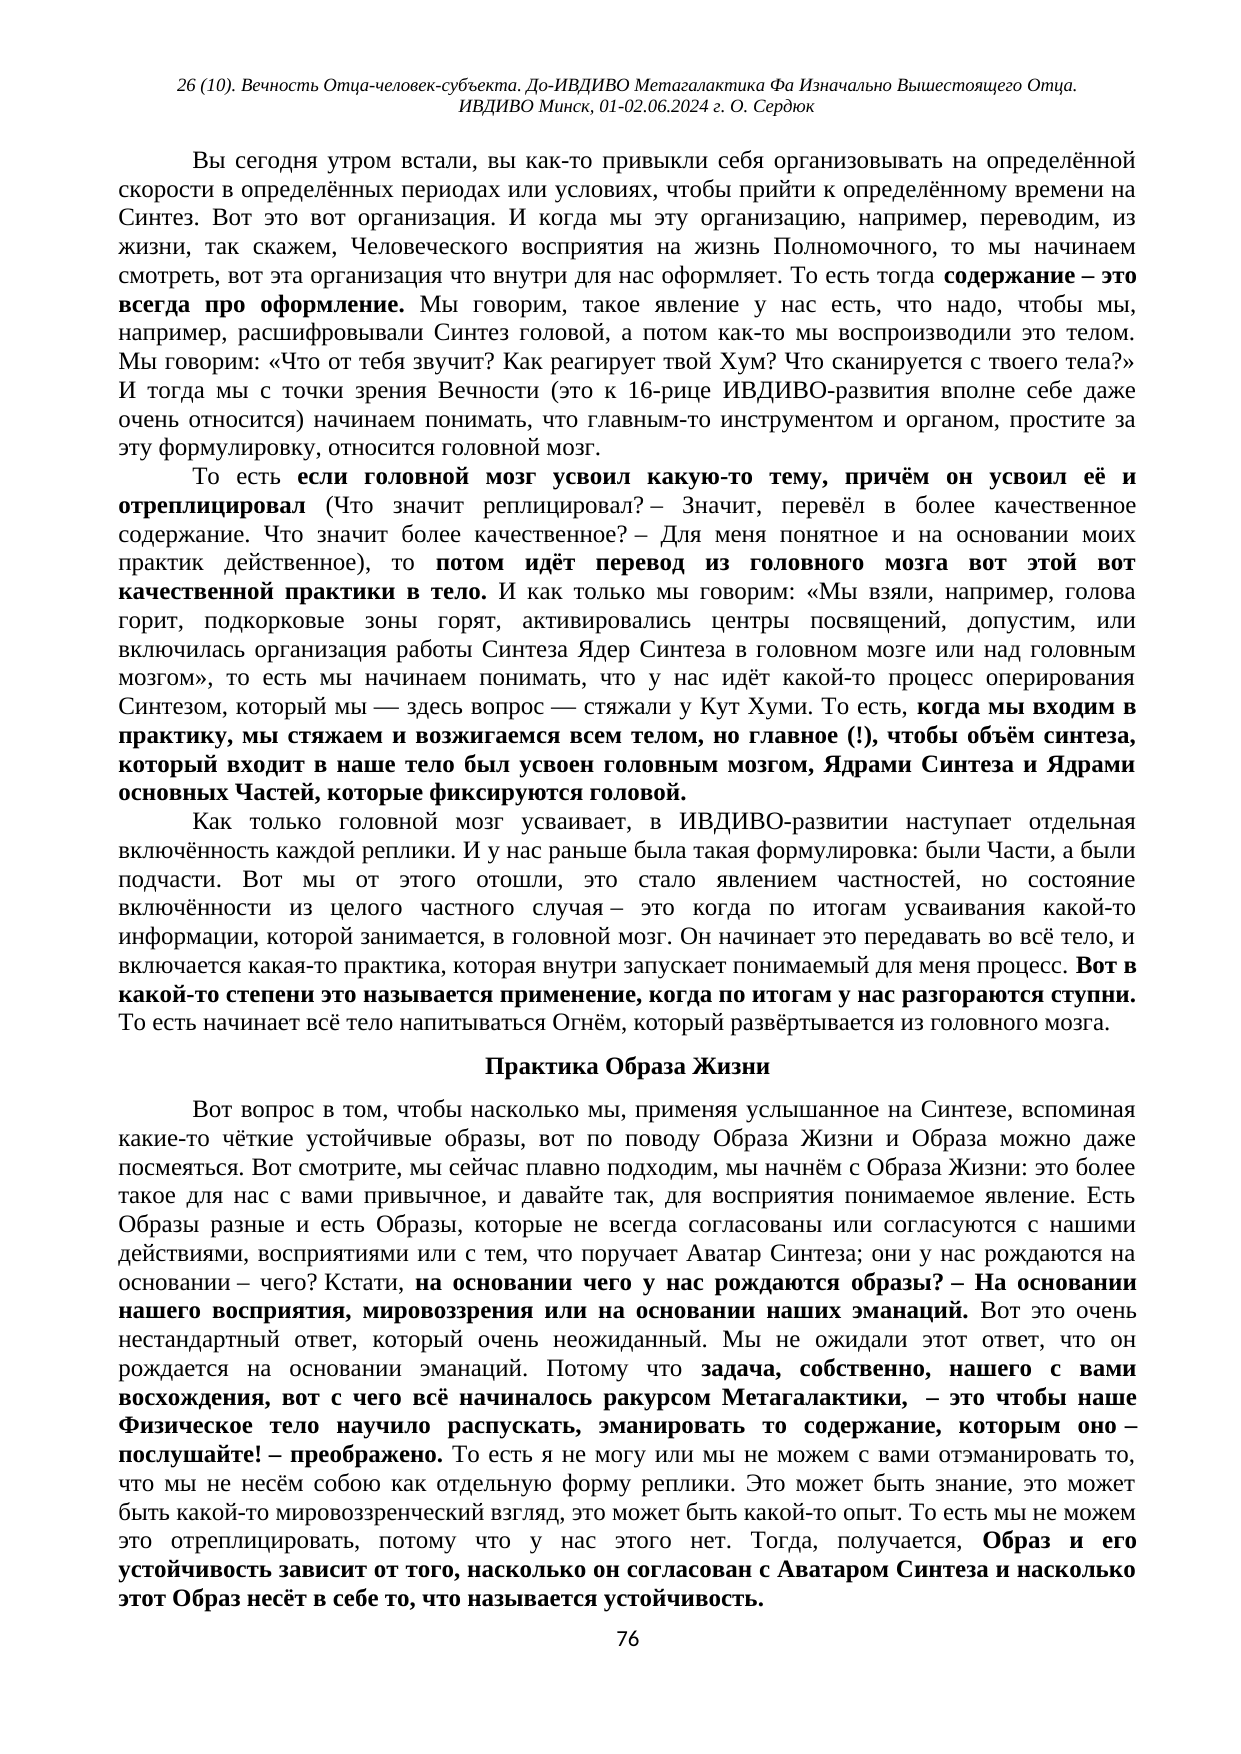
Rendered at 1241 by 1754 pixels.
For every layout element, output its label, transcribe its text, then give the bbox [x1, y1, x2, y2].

text Вот вопрос в том, чтобы насколько мы, применяя услышанное на Синтезе, вспоминая какие-то чёткие устойчивые образы, вот по поводу Образа Жизни и Образа можно даже посмеяться. Вот смотрите, мы сейчас плавно подходим, мы начнём с Образа Жизни: это более такое для нас с вами привычное, и давайте так, для восприятия понимаемое явление. Есть Образы разные и есть Образы, которые не всегда согласованы или согласуются с нашими действиями, восприятиями или с тем, что поручает Аватар Синтеза; они у нас рождаются на основании – чего? Кстати, на основании чего у нас рождаются образы? – На основании нашего восприятия, мировоззрения или на основании наших эманаций. Вот это очень нестандартный ответ, который очень неожиданный. Мы не ожидали этот ответ, что он рождается на основании эманаций. Потому что задача, собственно, нашего с вами восхождения, вот с чего всё начиналось ракурсом Метагалактики, – это чтобы наше Физическое тело научило распускать, эманировать то содержание, которым оно – послушайте! – преображено. То есть я не могу или мы не можем с вами отэманировать то, что мы не несём собою как отдельную форму реплики. Это может быть знание, это может быть какой-то мировоззренческий взгляд, это может быть какой-то опыт. То есть мы не можем это отреплицировать, потому что у нас этого нет. Тогда, получается, Образ и его устойчивость зависит от того, насколько он согласован с Аватаром Синтеза и насколько этот Образ несёт в себе то, что называется устойчивость. [118, 1094, 1137, 1612]
text Вы сегодня утром встали, вы как-то привыкли себя организовывать на определённой скорости в определённых периодах или условиях, чтобы прийти к определённому времени на Синтез. Вот это вот организация. И когда мы эту организацию, например, переводим, из жизни, так скажем, Человеческого восприятия на жизнь Полномочного, то мы начинаем смотреть, вот эта организация что внутри для нас оформляет. То есть тогда содержание – это всегда про оформление. Мы говорим, такое явление у нас есть, что надо, чтобы мы, например, расшифровывали Синтез головой, а потом как-то мы воспроизводили это телом. Мы говорим: «Что от тебя звучит? Как реагирует твой Хум? Что сканируется с твоего тела?» И тогда мы с точки зрения Вечности (это к 16-рице ИВДИВО-развития вполне себе даже очень относится) начинаем понимать, что главным-то инструментом и органом, простите за эту формулировку, относится головной мозг. [118, 145, 1137, 461]
text То есть если головной мозг усвоил какую-то тему, причём он усвоил её и отреплицировал (Что значит реплицировал? – Значит, перевёл в более качественное содержание. Что значит более качественное? – Для меня понятное и на основании моих практик действенное), то потом идёт перевод из головного мозга вот этой вот качественной практики в тело. И как только мы говорим: «Мы взяли, например, голова горит, подкорковые зоны горят, активировались центры посвящений, допустим, или включилась организация работы Синтеза Ядер Синтеза в головном мозге или над головным мозгом», то есть мы начинаем понимать, что у нас идёт какой-то процесс оперирования Синтезом, который мы — здесь вопрос — стяжали у Кут Хуми. То есть, когда мы входим в практику, мы стяжаем и возжигаемся всем телом, но главное (!), чтобы объём синтеза, который входит в наше тело был усвоен головным мозгом, Ядрами Синтеза и Ядрами основных Частей, которые фиксируются головой. [118, 461, 1137, 806]
text Как только головной мозг усваивает, в ИВДИВО-развитии наступает отдельная включённость каждой реплики. И у нас раньше была такая формулировка: были Части, а были подчасти. Вот мы от этого отошли, это стало явлением частностей, но состояние включённости из целого частного случая – это когда по итогам усваивания какой-то информации, которой занимается, в головной мозг. Он начинает это передавать во всё тело, и включается какая-то практика, которая внутри запускает понимаемый для меня процесс. Вот в какой-то степени это называется применение, когда по итогам у нас разгораются ступни. То есть начинает всё тело напитываться Огнём, который развёртывается из головного мозга. [118, 806, 1137, 1036]
subtitle Практика Образа Жизни [118, 1051, 1137, 1079]
